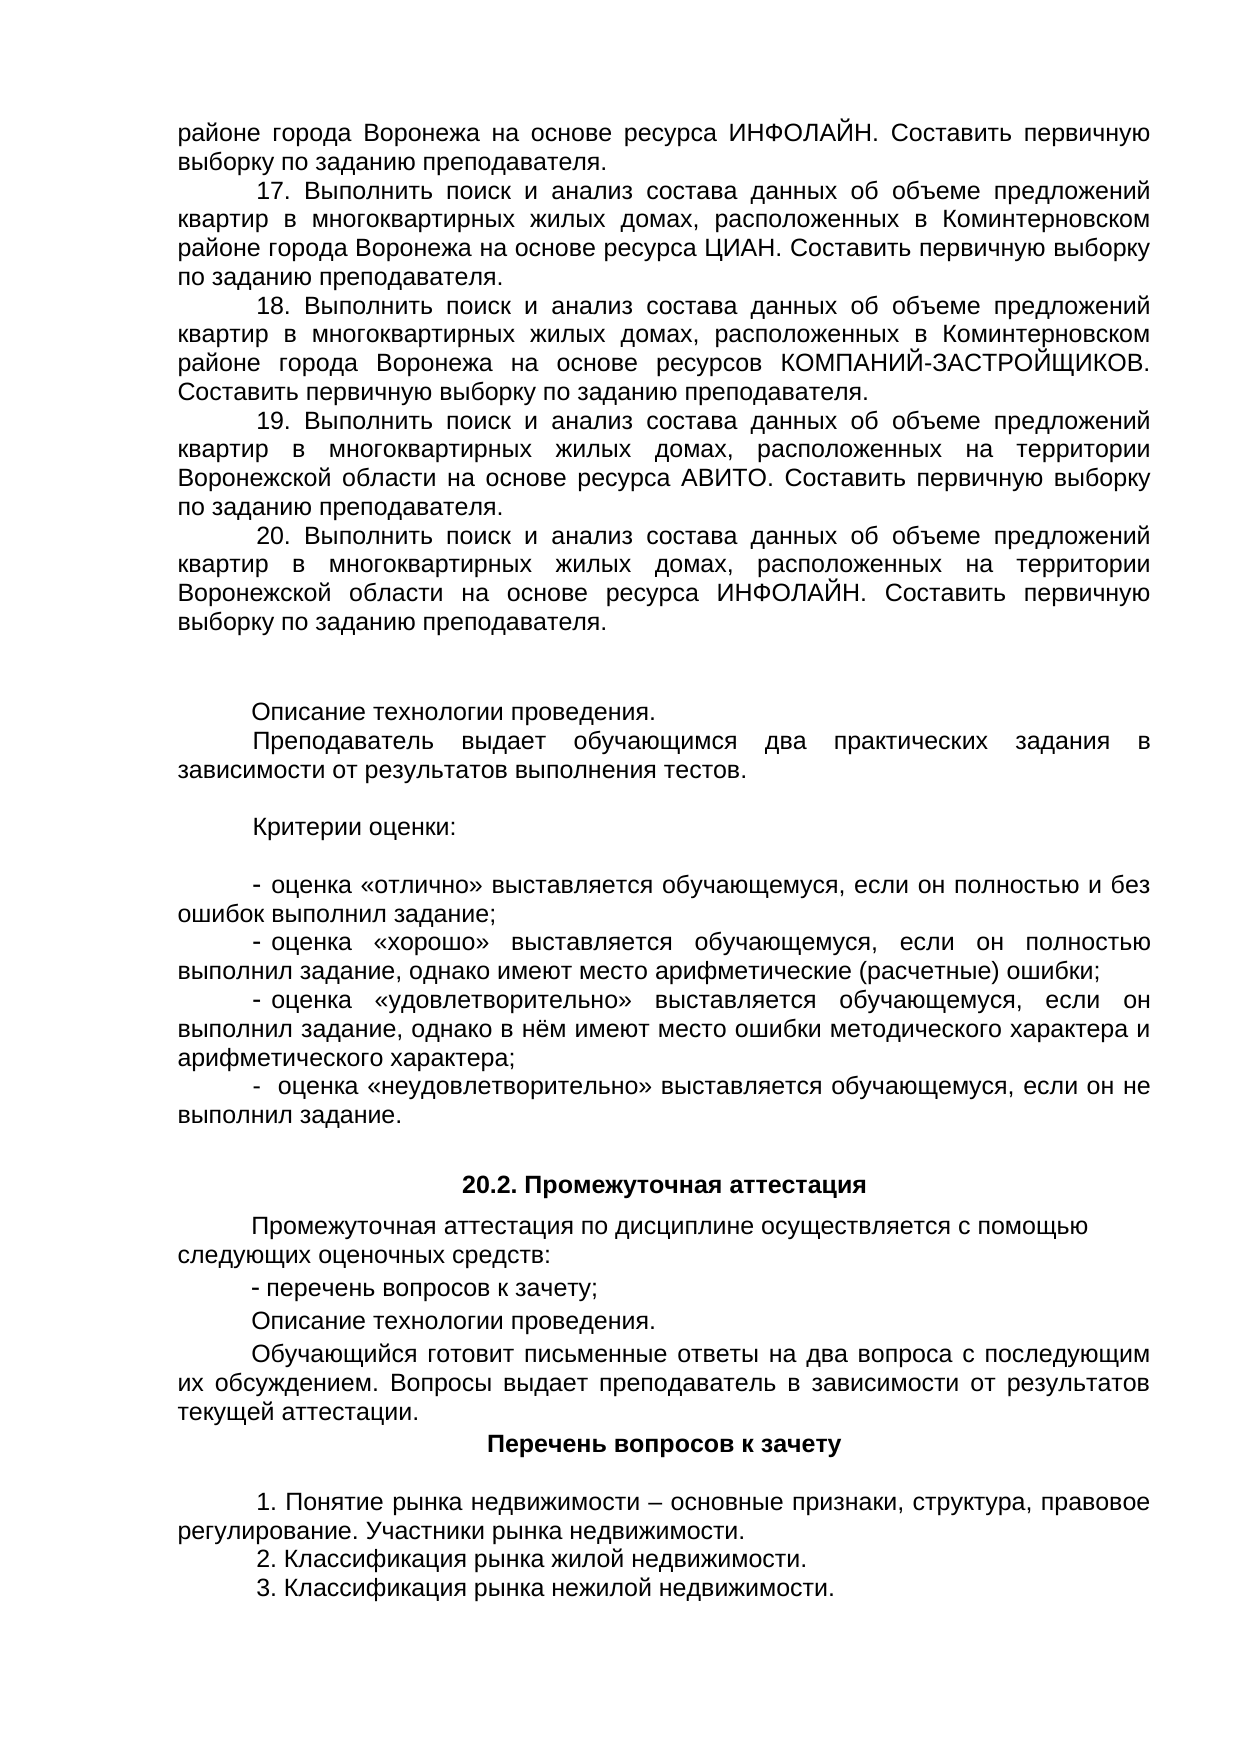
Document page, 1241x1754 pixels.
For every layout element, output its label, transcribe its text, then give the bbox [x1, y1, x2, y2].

text Описание технологии проведения. [177, 697, 1152, 726]
list оценка «хорошо» выставляется обучающемуся, если он полностью выполнил задание, однако имеют место арифметические (расчетные) ошибки; [177, 927, 1152, 985]
text 20. Выполнить поиск и анализ состава данных об объеме предложений квартир в многоквартирных жилых домах, расположенных на территории Воронежской области на основе ресурса ИНФОЛАЙН. Составить первичную выборку по заданию преподавателя. [177, 521, 1152, 636]
text 1. Понятие рынка недвижимости – основные признаки, структура, правовое регулирование. Участники рынка недвижимости. [177, 1487, 1152, 1544]
text Обучающийся готовит письменные ответы на два вопроса с последующим их обсуждением. Вопросы выдает преподаватель в зависимости от результатов текущей аттестации. [177, 1339, 1152, 1425]
text 18. Выполнить поиск и анализ состава данных об объеме предложений квартир в многоквартирных жилых домах, расположенных в Коминтерновском районе города Воронежа на основе ресурсов КОМПАНИЙ-ЗАСТРОЙЩИКОВ. Составить первичную выборку по заданию преподавателя. [177, 291, 1152, 406]
text 2. Классификация рынка жилой недвижимости. [177, 1544, 1152, 1573]
list оценка «удовлетворительно» выставляется обучающемуся, если он выполнил задание, однако в нём имеют место ошибки методического характера и арифметического характера; [177, 985, 1152, 1071]
text перечень вопросов к зачету; [177, 1273, 1152, 1302]
text Описание технологии проведения. [177, 1306, 1152, 1335]
text Перечень вопросов к зачету [177, 1429, 1152, 1458]
text Промежуточная аттестация по дисциплине осуществляется с помощью следующих оценочных средств: [177, 1211, 1152, 1269]
list оценка «отлично» выставляется обучающемуся, если он полностью и без ошибок выполнил задание; [177, 870, 1152, 927]
text - оценка «неудовлетворительно» выставляется обучающемуся, если он не выполнил задание. [177, 1071, 1152, 1129]
text 3. Классификация рынка нежилой недвижимости. [177, 1573, 1152, 1602]
text Критерии оценки: [177, 812, 1152, 841]
text Преподаватель выдает обучающимся два практических задания в зависимости от результатов выполнения тестов. [177, 726, 1152, 783]
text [177, 118, 1152, 176]
text 20.2. Промежуточная аттестация [177, 1170, 1152, 1199]
text 19. Выполнить поиск и анализ состава данных об объеме предложений квартир в многоквартирных жилых домах, расположенных на территории Воронежской области на основе ресурса АВИТО. Составить первичную выборку по заданию преподавателя. [177, 406, 1152, 521]
text 17. Выполнить поиск и анализ состава данных об объеме предложений квартир в многоквартирных жилых домах, расположенных в Коминтерновском районе города Воронежа на основе ресурса ЦИАН. Составить первичную выборку по заданию преподавателя. [177, 176, 1152, 291]
